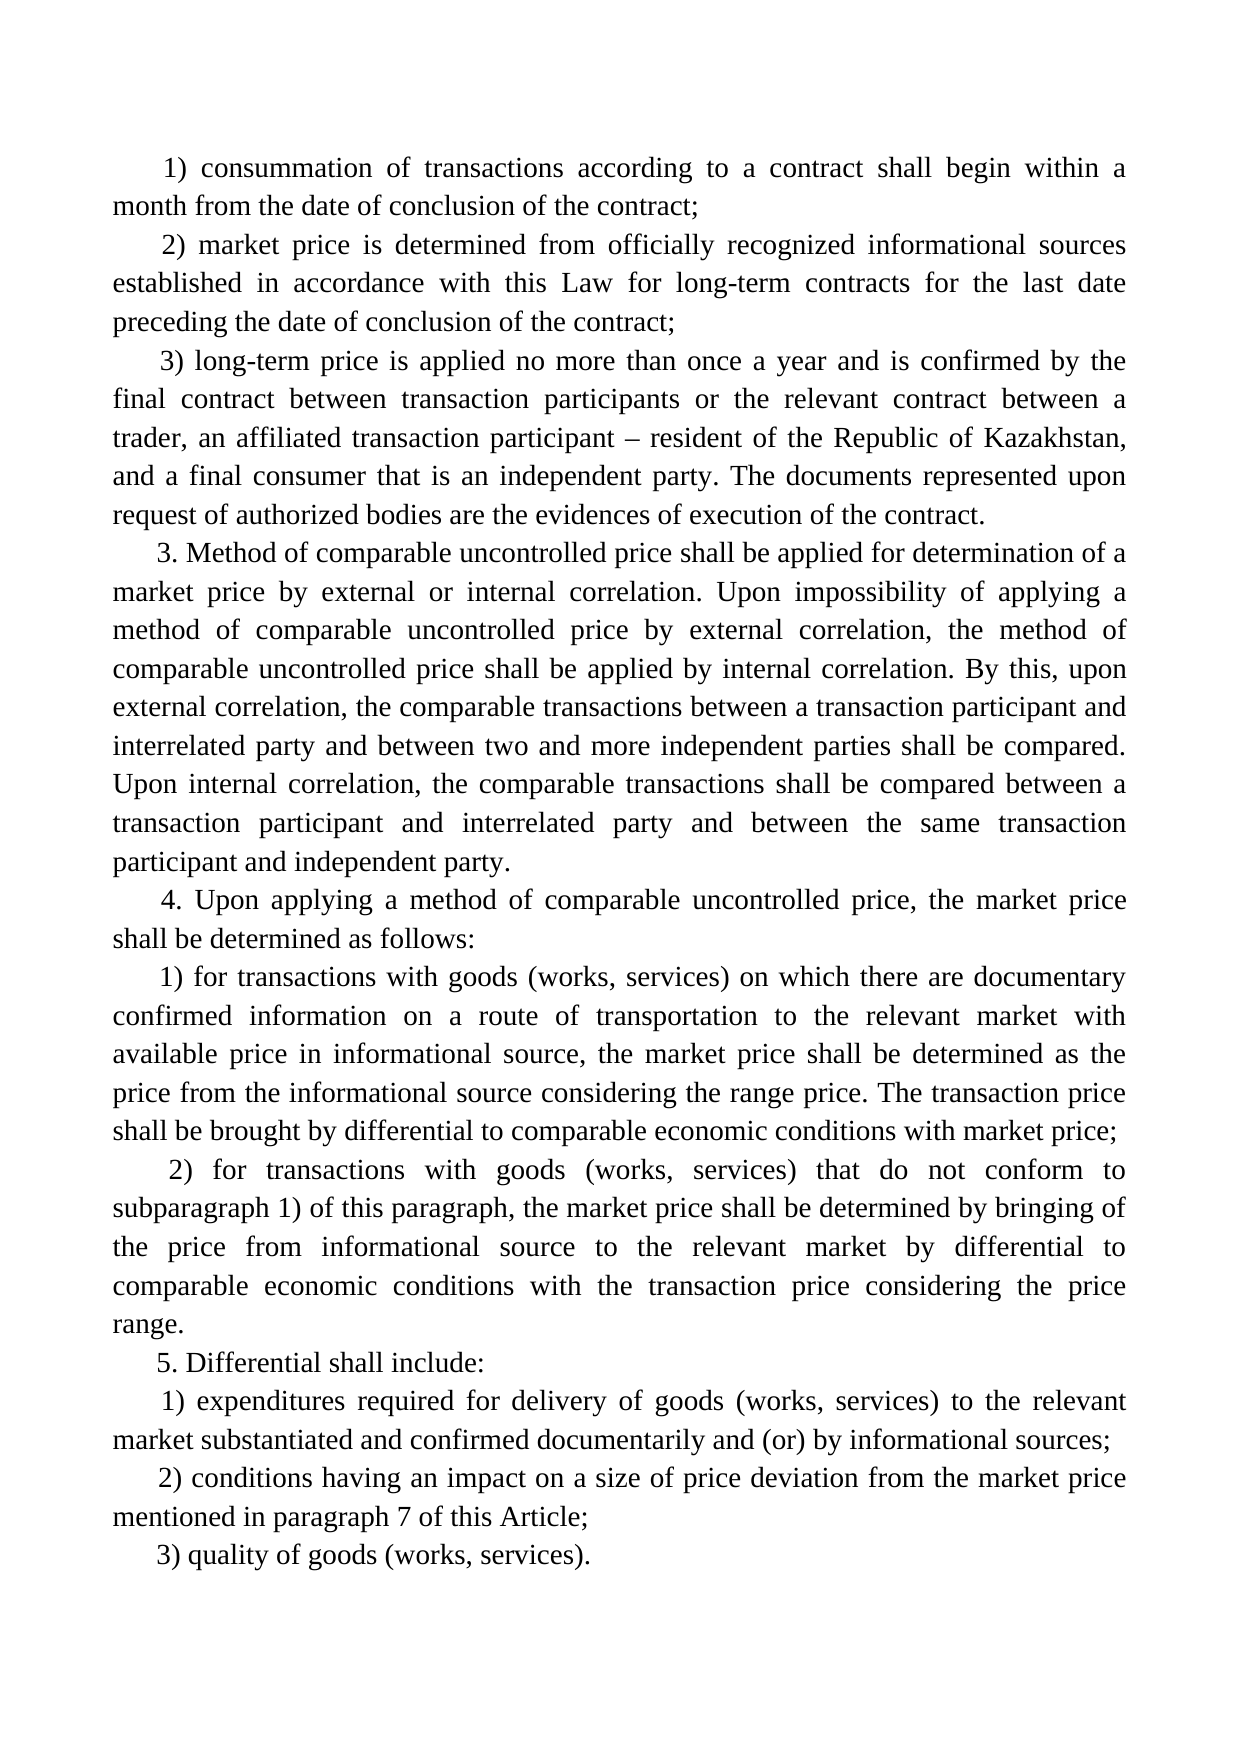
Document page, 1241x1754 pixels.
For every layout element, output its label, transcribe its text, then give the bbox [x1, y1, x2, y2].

text 5. Differential shall include: [112, 1345, 1128, 1378]
text 4. Upon applying a method of comparable uncontrolled price, the market price shall be determined as follows: [112, 882, 1128, 954]
text 1) consummation of transactions according to a contract shall begin within a month from the date of conclusion of the contract; [112, 150, 1128, 222]
text 2) for transactions with goods (works, services) that do not conform to subparagraph 1) of this paragraph, the market price shall be determined by bringing of the price from informational source to the relevant market by differential to comparable economic conditions with the transaction price considering the price range. [112, 1152, 1128, 1340]
text 3) long-term price is applied no more than once a year and is confirmed by the final contract between transaction participants or the relevant contract between a trader, an affiliated transaction participant – resident of the Republic of Kazakhstan, and a final consumer that is an independent party. The documents represented upon request of authorized bodies are the evidences of execution of the contract. [112, 343, 1128, 530]
text 2) market price is determined from officially recognized informational sources established in accordance with this Law for long-term contracts for the last date preceding the date of conclusion of the contract; [112, 227, 1128, 338]
text 1) expenditures required for delivery of goods (works, services) to the relevant market substantiated and confirmed documentarily and (or) by informational sources; [112, 1383, 1128, 1455]
text 1) for transactions with goods (works, services) on which there are documentary confirmed information on a route of transportation to the relevant market with available price in informational source, the market price shall be determined as the price from the informational source considering the range price. The transaction price shall be brought by differential to comparable economic conditions with market price; [112, 959, 1128, 1147]
text 3. Method of comparable uncontrolled price shall be applied for determination of a market price by external or internal correlation. Upon impossibility of applying a method of comparable uncontrolled price by external correlation, the method of comparable uncontrolled price shall be applied by internal correlation. By this, upon external correlation, the comparable transactions between a transaction participant and interrelated party and between two and more independent parties shall be compared. Upon internal correlation, the comparable transactions shall be compared between a transaction participant and interrelated party and between the same transaction participant and independent party. [112, 535, 1128, 877]
text 3) quality of goods (works, services). [112, 1537, 1128, 1571]
text 2) conditions having an impact on a size of price deviation from the market price mentioned in paragraph 7 of this Article; [112, 1460, 1128, 1532]
